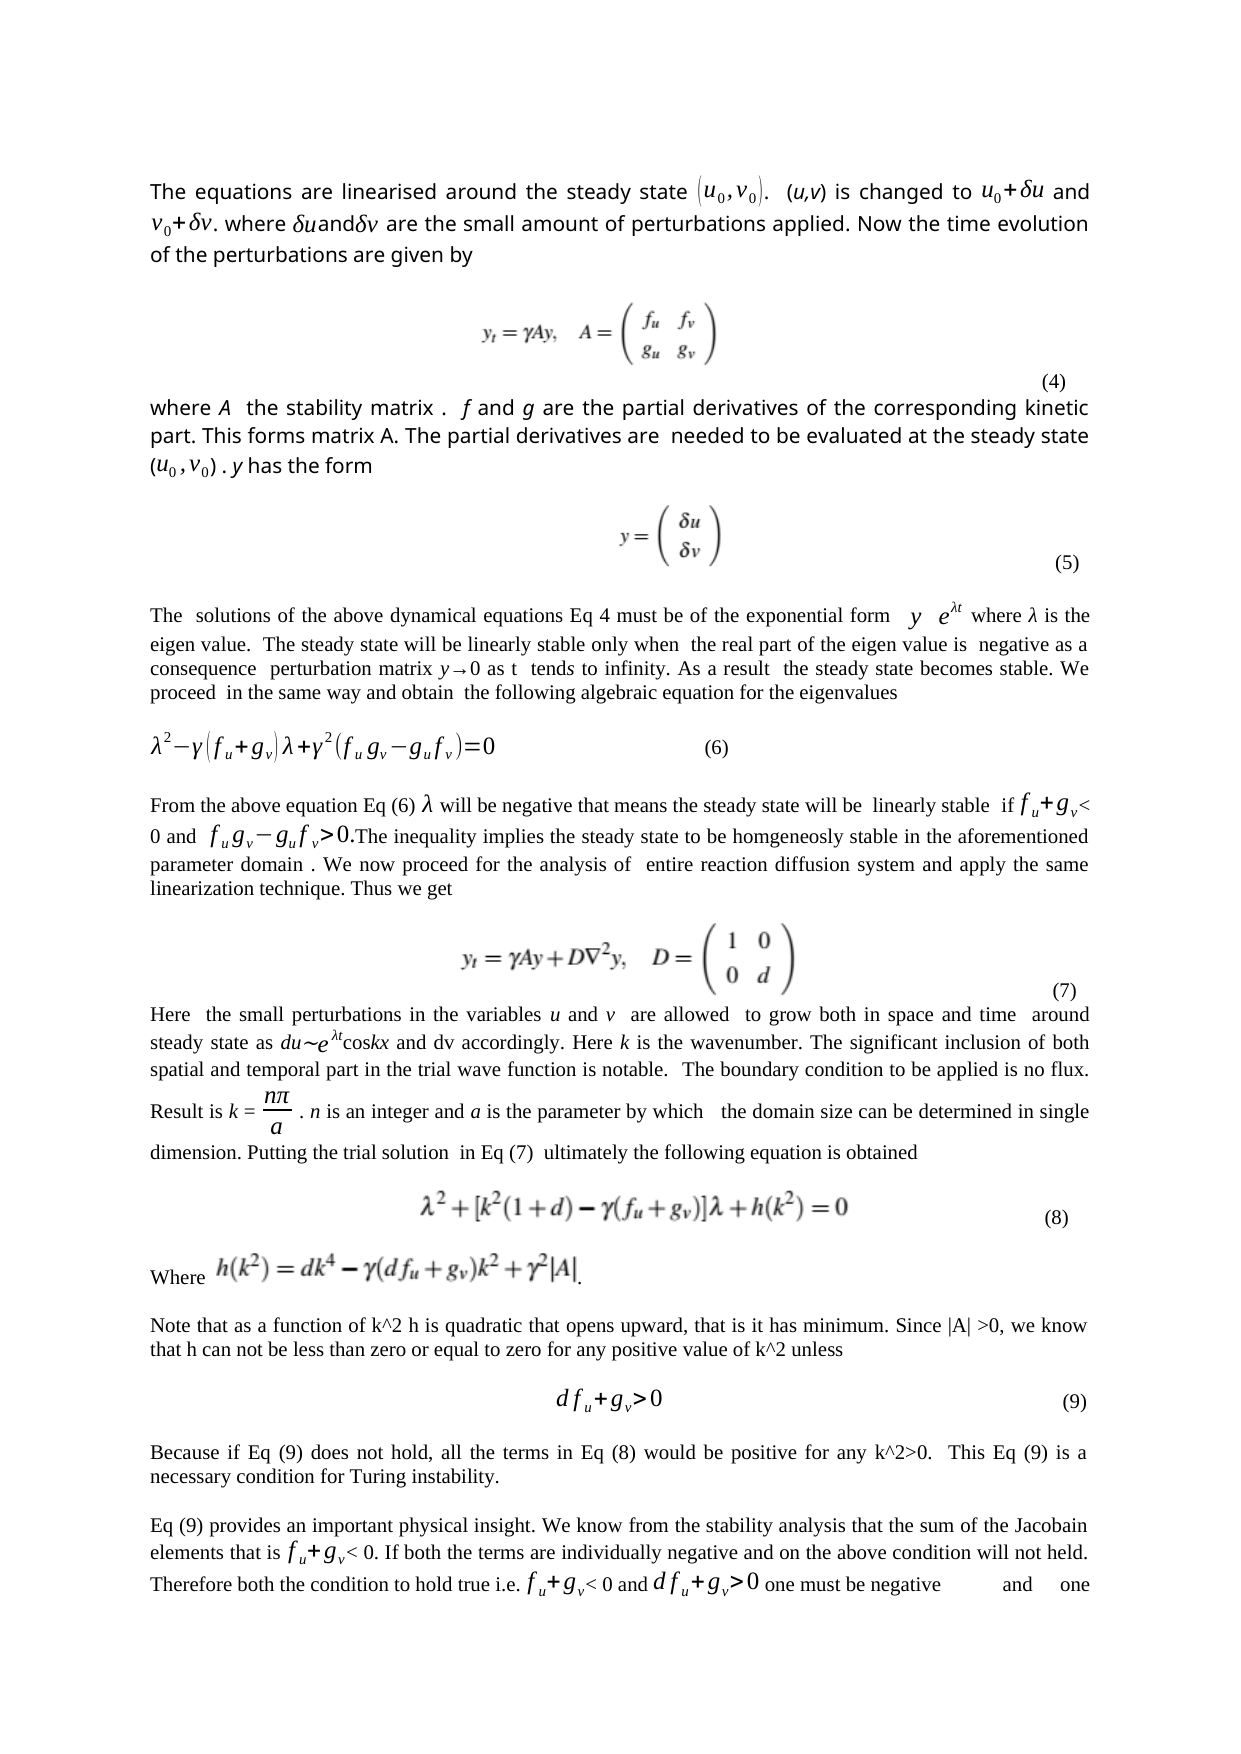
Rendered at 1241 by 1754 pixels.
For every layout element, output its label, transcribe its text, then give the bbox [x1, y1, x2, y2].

text From the above equation Eq (6) will be negative that means the steady state will be linearly stable if < 0 and The inequality implies the steady state to be homgeneosly stable in the aforementioned parameter domain . We now proceed for the analysis of entire reaction diffusion system and apply the same linearization technique. Thus we get [150, 789, 1090, 900]
text where A the stability matrix . f and g are the partial derivatives of the corresponding kinetic part. This forms matrix A. The partial derivatives are needed to be evaluated at the steady state () . y has the form [150, 393, 1090, 481]
picture [405, 1188, 857, 1225]
text Note that as a function of k^2 h is quadratic that opens upward, that is it has minimum. Since |A| >0, we know that h can not be less than zero or equal to zero for any positive value of k^2 unless [150, 1313, 1090, 1361]
text The solutions of the above dynamical equations Eq 4 must be of the exponential form where λ is the eigen value. The steady state will be linearly stable only when the real part of the eigen value is negative as a consequence perturbation matrix y→0 as t tends to infinity. As a result the steady state becomes stable. We proceed in the same way and obtain the following algebraic equation for the eigenvalues [150, 598, 1090, 704]
text Here the small perturbations in the variables u and v are allowed to grow both in space and time around steady state as du∼coskx and dv accordingly. Here k is the wavenumber. The significant inclusion of both spatial and temporal part in the trial wave function is notable. The boundary condition to be applied is no flux. Result is k = . n is an integer and a is the parameter by which the domain size can be determined in single dimension. Putting the trial solution in Eq (7) ultimately the following equation is obtained [150, 1002, 1090, 1164]
text (6) [150, 728, 1090, 765]
text (9) [150, 1385, 1090, 1416]
picture [474, 292, 729, 389]
picture [611, 505, 727, 570]
text Because if Eq (9) does not hold, all the terms in Eq (8) would be positive for any k^2>0. This Eq (9) is a necessary condition for Turing instability. [150, 1440, 1090, 1488]
text (5) [525, 505, 1090, 574]
text The equations are linearised around the steady state . (u,v) is changed to and . where and are the small amount of perturbations applied. Now the time evolution of the perturbations are given by [150, 174, 1090, 268]
picture [446, 923, 803, 998]
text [150, 1512, 1090, 1599]
picture [216, 1252, 577, 1284]
